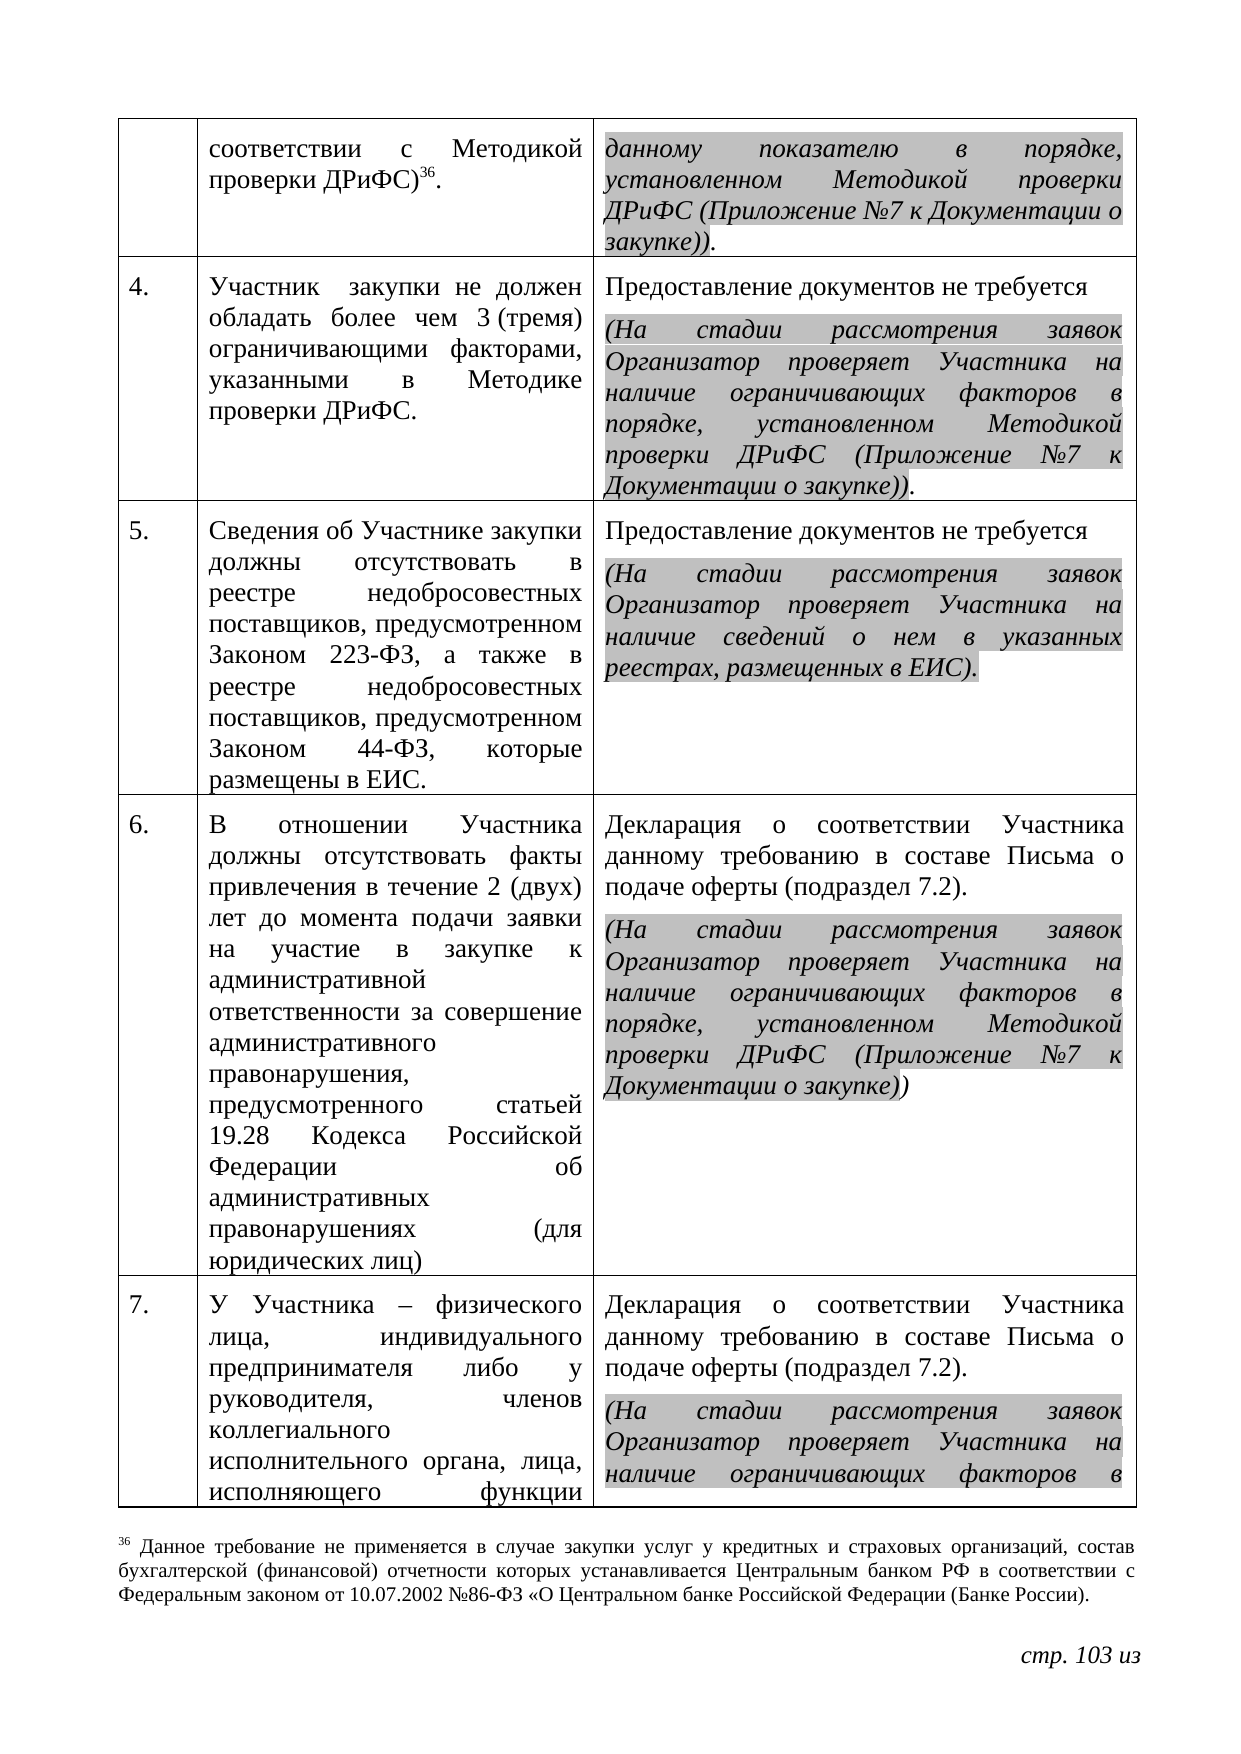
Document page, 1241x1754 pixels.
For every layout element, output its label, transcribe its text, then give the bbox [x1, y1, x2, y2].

table_cell [119, 257, 197, 500]
table_cell [119, 1276, 197, 1506]
table_cell В отношении Участника должны отсутствовать факты привлечения в течение 2 (двух) лет до момента подачи заявки на участие в закупке к административной ответственности за совершение административного правонарушения, предусмотренного статьей 19.28 Кодекса Российской Федерации об административных правонарушениях (для юридических лиц) [198, 795, 593, 1275]
table_cell Предоставление документов не требуется (На стадии рассмотрения заявок Организатор проверяет Участника на наличие ограничивающих факторов в порядке, установленном Методикой проверки ДРиФС (Приложение №7 к Документации о закупке)). [594, 257, 1136, 500]
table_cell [198, 1276, 593, 1506]
table_cell [119, 119, 197, 256]
table_cell [119, 795, 197, 1275]
table_cell Предоставление документов не требуется (На стадии рассмотрения заявок Организатор проверяет Участника на наличие сведений о нем в указанных реестрах, размещенных в ЕИС). [594, 501, 1136, 794]
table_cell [198, 119, 593, 256]
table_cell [594, 1276, 1136, 1506]
table_cell Сведения об Участнике закупки должны отсутствовать в реестре недобросовестных поставщиков, предусмотренном Законом 223-ФЗ, а также в реестре недобросовестных поставщиков, предусмотренном Законом 44-ФЗ, которые размещены в ЕИС. [198, 501, 593, 794]
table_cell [594, 119, 1136, 256]
table_cell [119, 501, 197, 794]
table_cell Участник закупки не должен обладать более чем 3 (тремя) ограничивающими факторами, указанными в Методике проверки ДРиФС. [198, 257, 593, 500]
